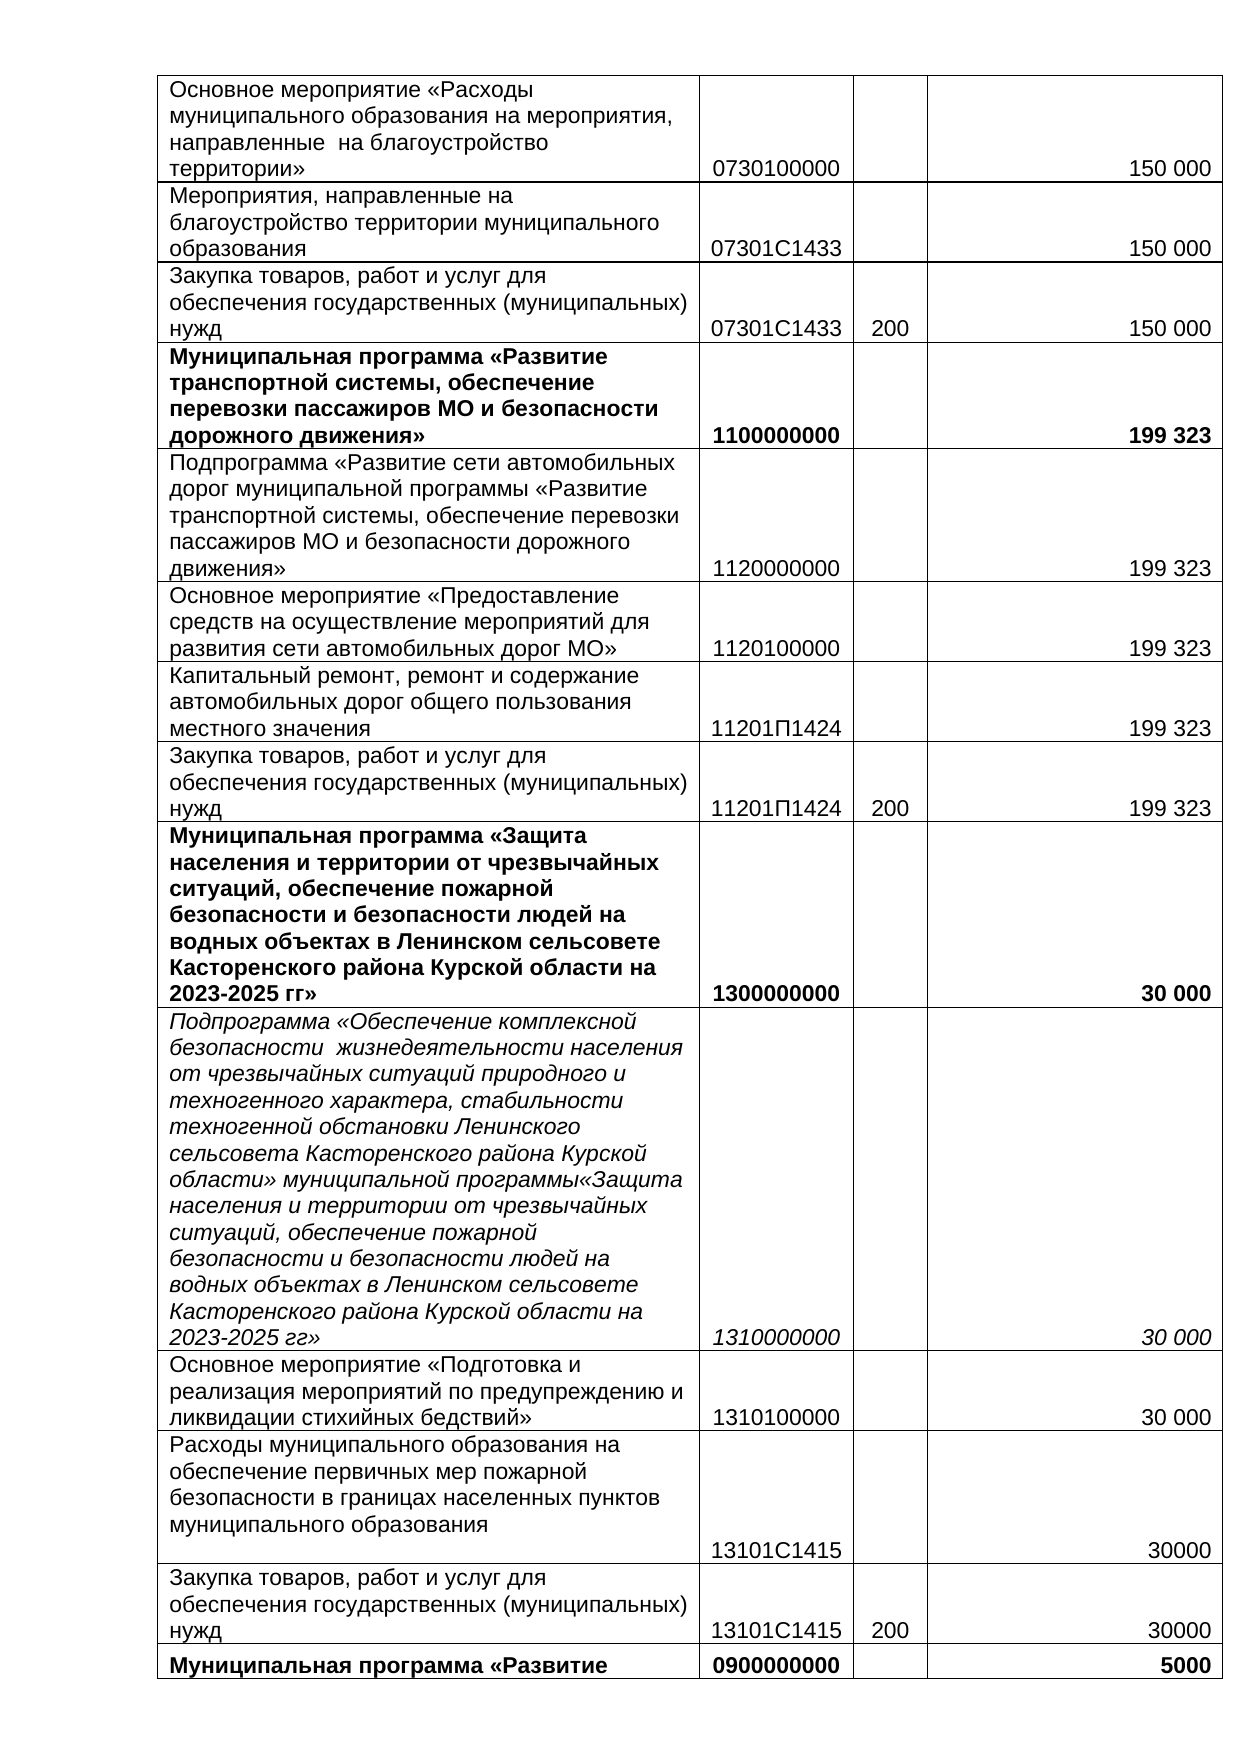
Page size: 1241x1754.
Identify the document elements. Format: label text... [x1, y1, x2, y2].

table_cell Муниципальная программа «Защита населения и территории от чрезвычайных ситуаций, обеспечение пожарной безопасности и безопасности людей на водных объектах в Ленинском сельсовете Касторенского района Курской области на 2023-2025 гг» [158, 822, 699, 1007]
table_cell Мероприятия, направленные на благоустройство территории муниципального образования [158, 183, 699, 261]
table_cell 30 000 [928, 1008, 1222, 1350]
table_cell [854, 1351, 927, 1430]
table_cell Капитальный ремонт, ремонт и содержание автомобильных дорог общего пользования местного значения [158, 662, 699, 741]
table_cell 07301С1433 [700, 263, 853, 342]
table_cell 150 000 [928, 76, 1222, 181]
table_cell 5000 [928, 1644, 1222, 1678]
table_cell Основное мероприятие «Предоставление средств на осуществление мероприятий для развития сети автомобильных дорог МО» [158, 582, 699, 661]
table_cell [854, 343, 927, 448]
table_cell 13101С1415 [700, 1564, 853, 1643]
table_cell Основное мероприятие «Расходы муниципального образования на мероприятия, направленные на благоустройство территории» [158, 76, 699, 181]
table_cell 1120100000 [700, 582, 853, 661]
table_cell 30 000 [928, 822, 1222, 1007]
table_cell 150 000 [928, 183, 1222, 261]
table_cell 11201П1424 [700, 742, 853, 821]
table_cell 150 000 [928, 263, 1222, 342]
table_cell Подпрограмма «Развитие сети автомобильных дорог муниципальной программы «Развитие транспортной системы, обеспечение перевозки пассажиров МО и безопасности дорожного движения» [158, 449, 699, 581]
table_cell Расходы муниципального образования на обеспечение первичных мер пожарной безопасности в границах населенных пунктов муниципального образования [158, 1431, 699, 1563]
table_cell 200 [854, 1564, 927, 1643]
table_cell Основное мероприятие «Подготовка и реализация мероприятий по предупреждению и ликвидации стихийных бедствий» [158, 1351, 699, 1430]
table_cell 200 [854, 263, 927, 342]
table_cell 1120000000 [700, 449, 853, 581]
table_cell Муниципальная программа «Развитие транспортной системы, обеспечение перевозки пассажиров МО и безопасности дорожного движения» [158, 343, 699, 448]
table_cell 30 000 [928, 1351, 1222, 1430]
table_cell Закупка товаров, работ и услуг для обеспечения государственных (муниципальных) нужд [158, 263, 699, 342]
table_cell 1310100000 [700, 1351, 853, 1430]
table_cell 1310000000 [700, 1008, 853, 1350]
table_cell 199 323 [928, 582, 1222, 661]
table_cell 199 323 [928, 662, 1222, 741]
table_cell [854, 662, 927, 741]
table_cell [854, 582, 927, 661]
table_cell 30000 [928, 1431, 1222, 1563]
table_cell 1100000000 [700, 343, 853, 448]
table_cell 199 323 [928, 742, 1222, 821]
table_cell [854, 822, 927, 1007]
table_cell Закупка товаров, работ и услуг для обеспечения государственных (муниципальных) нужд [158, 1564, 699, 1643]
table_cell 30000 [928, 1564, 1222, 1643]
table_cell 13101С1415 [700, 1431, 853, 1563]
table_cell 0730100000 [700, 76, 853, 181]
table_cell [854, 183, 927, 261]
table_cell Закупка товаров, работ и услуг для обеспечения государственных (муниципальных) нужд [158, 742, 699, 821]
table_cell 200 [854, 742, 927, 821]
table_cell 199 323 [928, 449, 1222, 581]
table_cell 199 323 [928, 343, 1222, 448]
table_cell [854, 1431, 927, 1563]
table_cell 07301С1433 [700, 183, 853, 261]
table_cell 0900000000 [700, 1644, 853, 1678]
table_cell Подпрограмма «Обеспечение комплексной безопасности жизнедеятельности населения от чрезвычайных ситуаций природного и техногенного характера, стабильности техногенной обстановки Ленинского сельсовета Касторенского района Курской области» муниципальной программы«Защита населения и территории от чрезвычайных ситуаций, обеспечение пожарной безопасности и безопасности людей на водных объектах в Ленинском сельсовете Касторенского района Курской области на 2023-2025 гг» [158, 1008, 699, 1350]
table_cell [854, 1008, 927, 1350]
table_cell [854, 76, 927, 181]
table_cell 11201П1424 [700, 662, 853, 741]
table_cell 1300000000 [700, 822, 853, 1007]
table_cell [158, 1644, 699, 1678]
table_cell [854, 449, 927, 581]
table_cell [854, 1644, 927, 1678]
